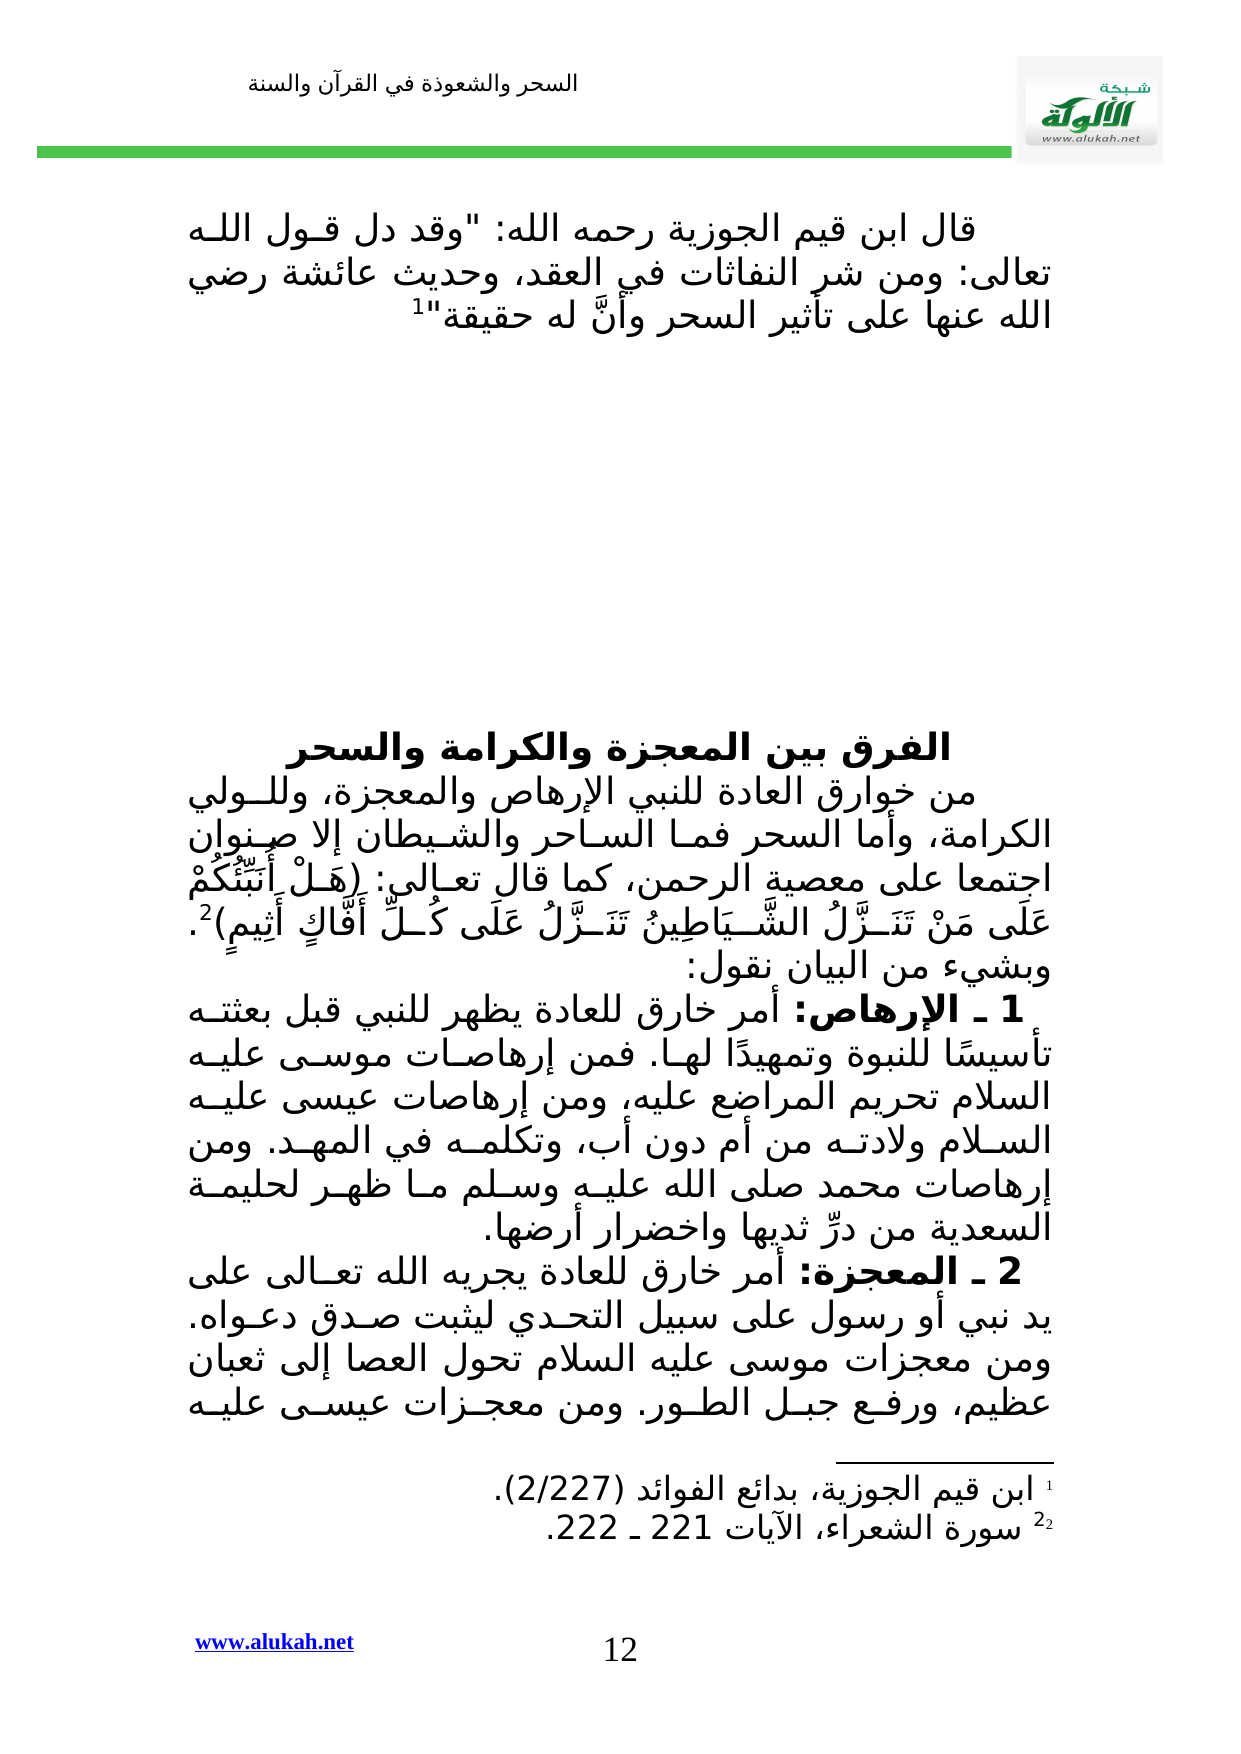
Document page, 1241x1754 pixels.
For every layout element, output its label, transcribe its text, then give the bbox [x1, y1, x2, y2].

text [187, 1249, 1053, 1424]
text قال ابن قيم الجوزية رحمه الله: "وقد دل قول الله تعالى: ومن شر النفاثات في العقد، وحديث عائشة رضي الله عنها على تأثير السحر وأنَّ له حقيقة" [187, 207, 1053, 338]
text 1 ـ الإرهاص: أمر خارق للعادة يظهر للنبي قبل بعثته تأسيسًا للنبوة وتمهيدًا لها. فمن إرهاصات موسى عليه السلام تحريم المراضع عليه، ومن إرهاصات عيسى عليه السلام ولادته من أم دون أب، وتكلمه في المهد. ومن إرهاصات محمد صلى الله عليه وسلم ما ظهر لحليمة السعدية من درِّ ثديها واخضرار أرضها. [187, 988, 1053, 1249]
text الفرق بين المعجزة والكرامة والسحر [187, 726, 1053, 769]
text من خوارق العادة للنبي الإرهاص والمعجزة، وللولي الكرامة، وأما السحر فما الساحر والشيطان إلا صنوان اجتمعا على معصية الرحمن، كما قال تعالى: (هَلْ أُنَبِّئُكُمْ عَلَى مَنْ تَنَزَّلُ الشَّيَاطِينُ تَنَزَّلُ عَلَى كُلِّ أَفَّاكٍ أَثِيمٍ)2. وبشيء من البيان نقول: [187, 769, 1053, 988]
